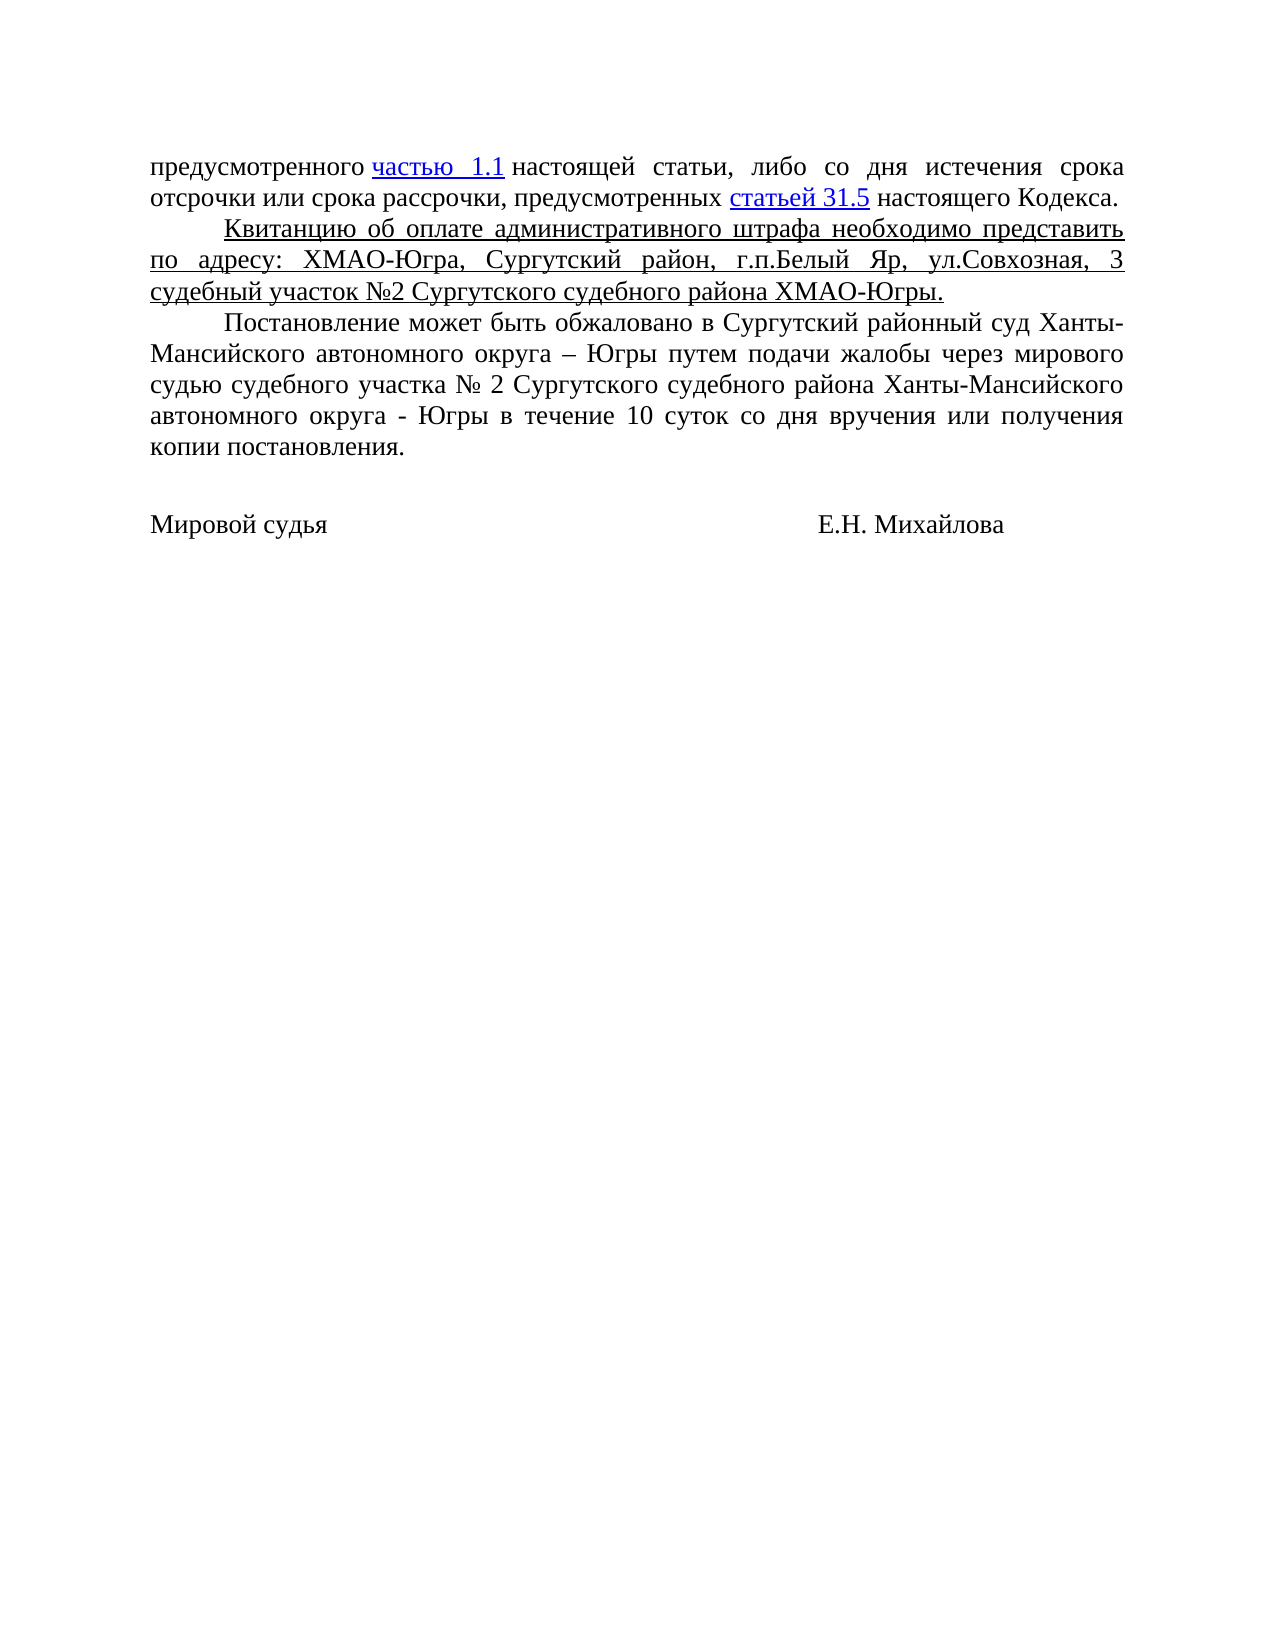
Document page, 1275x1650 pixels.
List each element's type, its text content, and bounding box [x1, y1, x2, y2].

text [150, 150, 1125, 212]
text Постановление может быть обжаловано в Сургутский районный суд Ханты-Мансийского автономного округа – Югры путем подачи жалобы через мирового судью судебного участка № 2 Сургутского судебного района Ханты-Мансийского автономного округа - Югры в течение 10 суток со дня вручения или получения копии постановления. [150, 306, 1125, 461]
text Квитанцию об оплате административного штрафа необходимо представить по адресу: ХМАО-Югра, Сургутский район, г.п.Белый Яр, ул.Совхозная, 3 судебный участок №2 Сургутского судебного района ХМАО-Югры. [150, 272, 1125, 306]
text Квитанцию об оплате административного штрафа необходимо представить по адресу: ХМАО-Югра, Сургутский район, г.п.Белый Яр, ул.Совхозная, 3 судебный участок №2 Сургутского судебного района ХМАО-Югры. [150, 212, 1125, 271]
text Мировой судья Е.Н. Михайлова [150, 508, 1125, 539]
